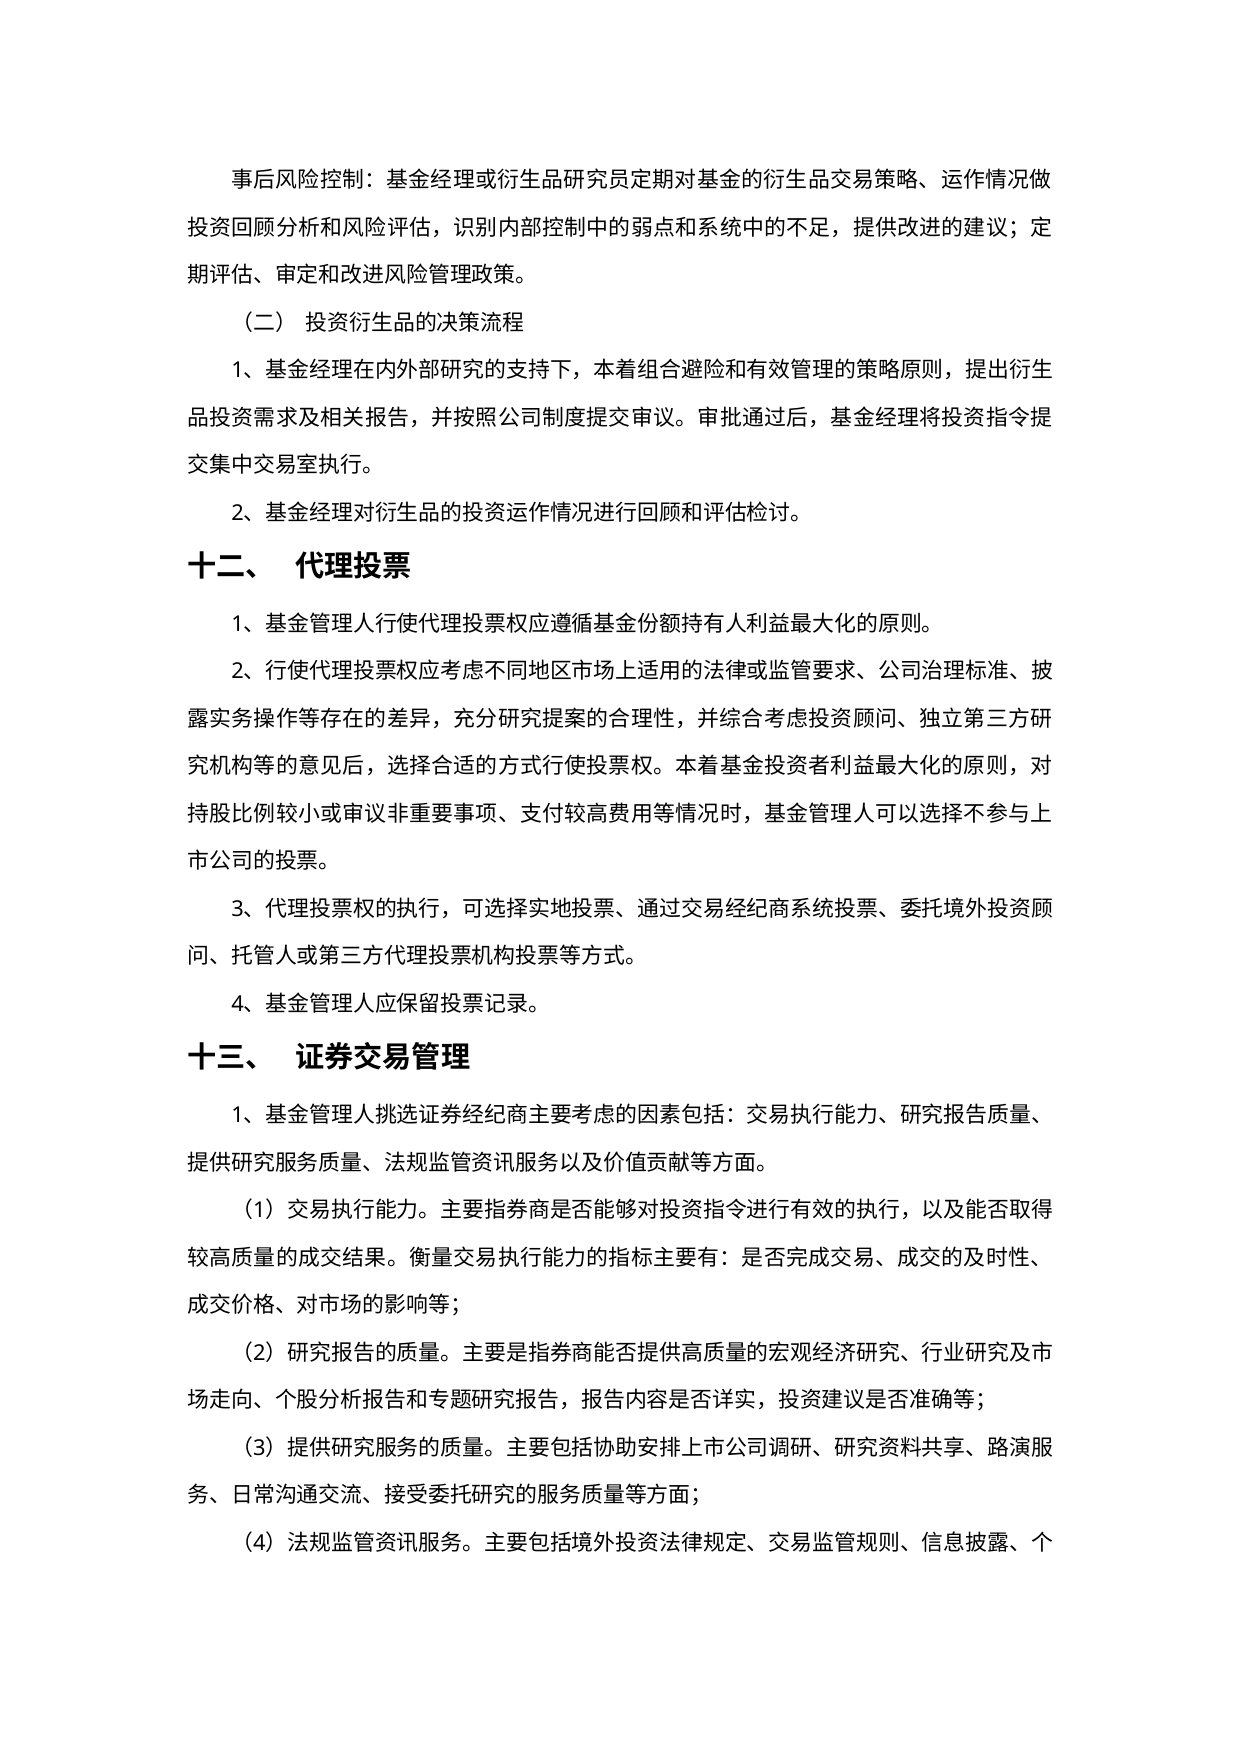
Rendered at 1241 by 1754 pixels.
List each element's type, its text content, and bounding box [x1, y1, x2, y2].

list 投资衍生品的决策流程 [231, 304, 1053, 336]
subtitle 代理投票 [187, 542, 1053, 584]
text 4、基金管理人应保留投票记录。 [187, 986, 1053, 1018]
text （3）提供研究服务的质量。主要包括协助安排上市公司调研、研究资料共享、路演服务、日常沟通交流、接受委托研究的服务质量等方面； [187, 1430, 1053, 1509]
text 1、基金经理在内外部研究的支持下，本着组合避险和有效管理的策略原则，提出衍生品投资需求及相关报告，并按照公司制度提交审议。审批通过后，基金经理将投资指令提交集中交易室执行。 [187, 352, 1053, 479]
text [187, 1525, 1053, 1557]
text 1、基金管理人挑选证券经纪商主要考虑的因素包括：交易执行能力、研究报告质量、提供研究服务质量、法规监管资讯服务以及价值贡献等方面。 [187, 1097, 1053, 1176]
text 事后风险控制：基金经理或衍生品研究员定期对基金的衍生品交易策略、运作情况做投资回顾分析和风险评估，识别内部控制中的弱点和系统中的不足，提供改进的建议；定期评估、审定和改进风险管理政策。 [187, 162, 1053, 289]
text 2、基金经理对衍生品的投资运作情况进行回顾和评估检讨。 [187, 494, 1053, 526]
text （1）交易执行能力。主要指券商是否能够对投资指令进行有效的执行，以及能否取得较高质量的成交结果。衡量交易执行能力的指标主要有：是否完成交易、成交的及时性、成交价格、对市场的影响等； [187, 1192, 1053, 1319]
subtitle 证券交易管理 [187, 1033, 1053, 1076]
text 2、行使代理投票权应考虑不同地区市场上适用的法律或监管要求、公司治理标准、披露实务操作等存在的差异，充分研究提案的合理性，并综合考虑投资顾问、独立第三方研究机构等的意见后，选择合适的方式行使投票权。本着基金投资者利益最大化的原则，对持股比例较小或审议非重要事项、支付较高费用等情况时，基金管理人可以选择不参与上市公司的投票。 [187, 653, 1053, 875]
text 1、基金管理人行使代理投票权应遵循基金份额持有人利益最大化的原则。 [187, 606, 1053, 637]
text （2）研究报告的质量。主要是指券商能否提供高质量的宏观经济研究、行业研究及市场走向、个股分析报告和专题研究报告，报告内容是否详实，投资建议是否准确等； [187, 1335, 1053, 1414]
text 3、代理投票权的执行，可选择实地投票、通过交易经纪商系统投票、委托境外投资顾问、托管人或第三方代理投票机构投票等方式。 [187, 891, 1053, 970]
